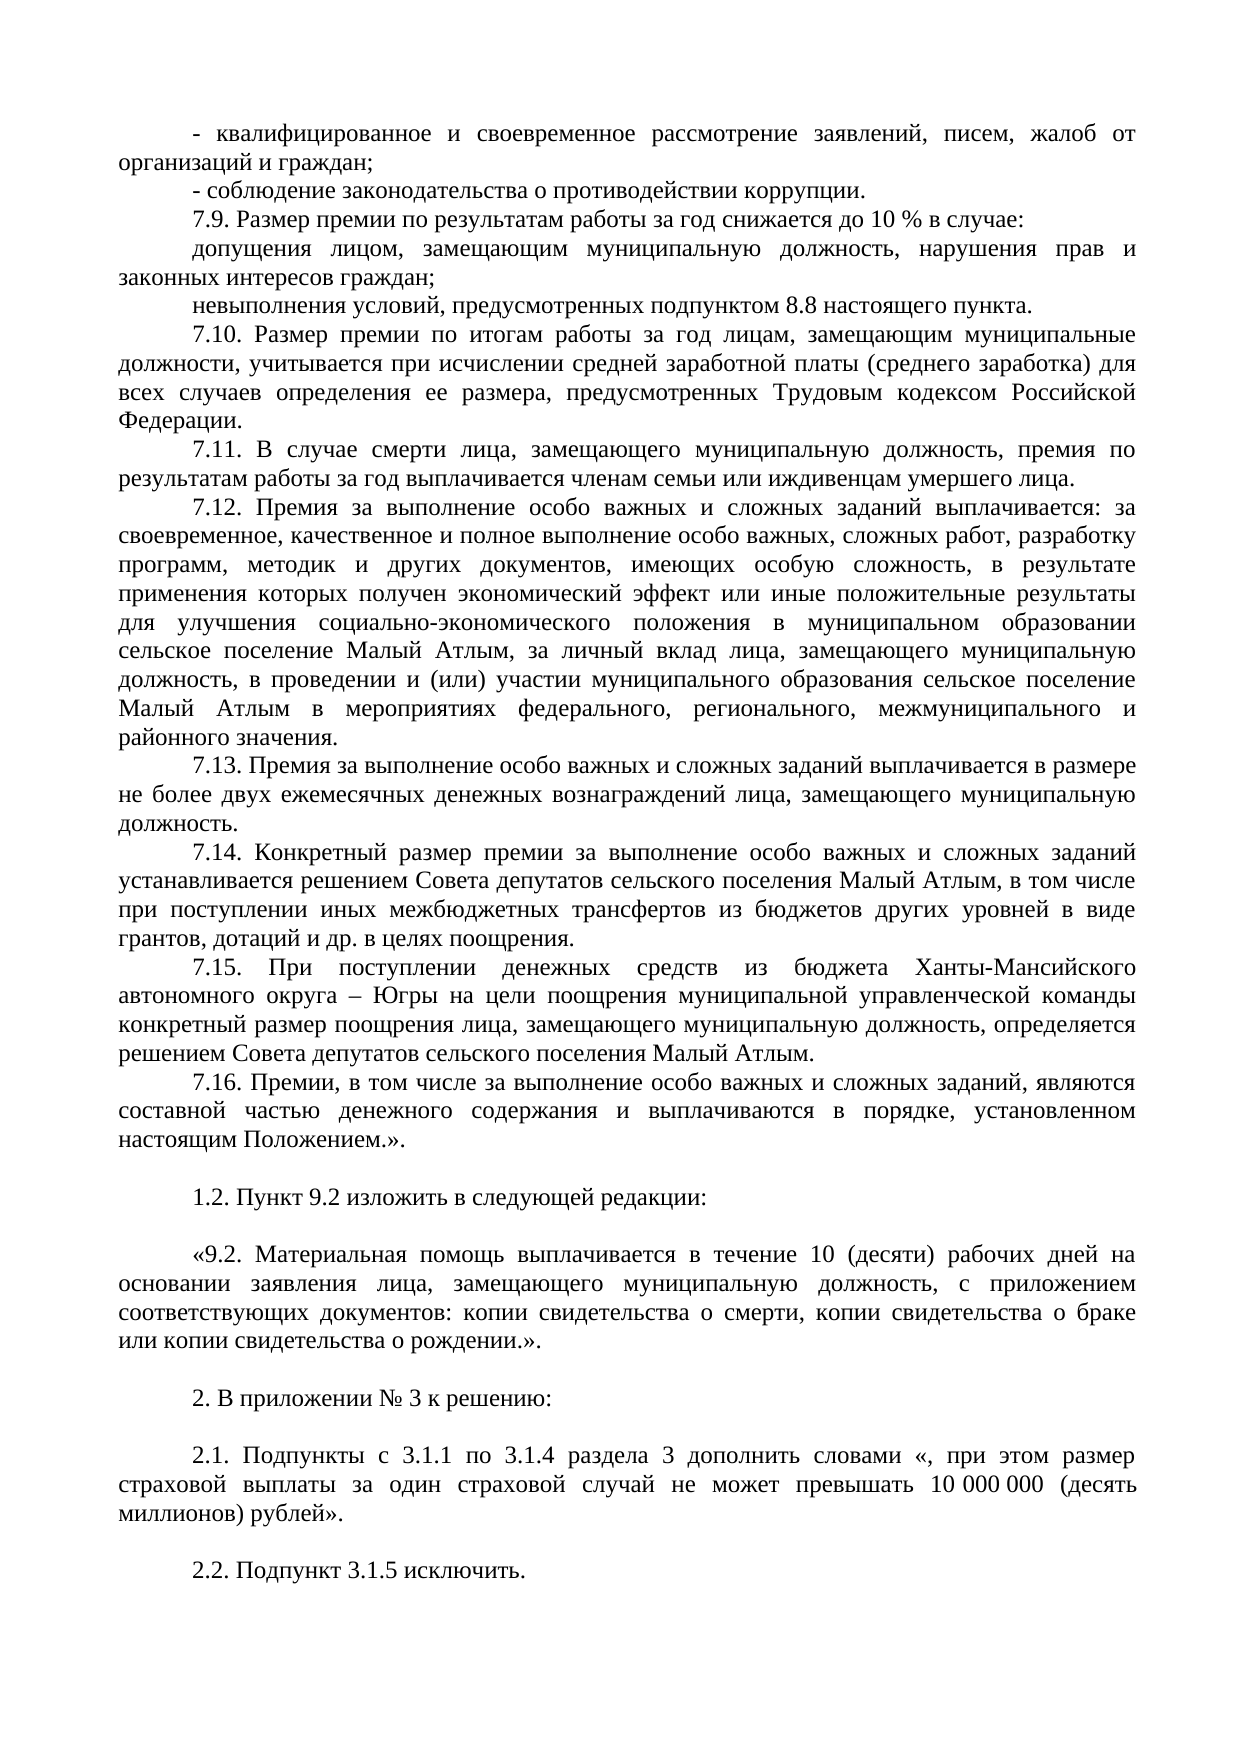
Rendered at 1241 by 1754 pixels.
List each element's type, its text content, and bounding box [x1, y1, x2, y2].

text «9.2. Материальная помощь выплачивается в течение 10 (десяти) рабочих дней на основании заявления лица, замещающего муниципальную должность, с приложением соответствующих документов: копии свидетельства о смерти, копии свидетельства о браке или копии свидетельства о рождении.». [118, 1239, 1137, 1354]
text невыполнения условий, предусмотренных подпунктом 8.8 настоящего пункта. [118, 291, 1137, 319]
text допущения лицом, замещающим муниципальную должность, нарушения прав и законных интересов граждан; [118, 233, 1137, 291]
text 7.15. При поступлении денежных средств из бюджета Ханты-Мансийского автономного округа – Югры на цели поощрения муниципальной управленческой команды конкретный размер поощрения лица, замещающего муниципальную должность, определяется решением Совета депутатов сельского поселения Малый Атлым. [118, 952, 1137, 1067]
text 2.2. Подпункт 3.1.5 исключить. [118, 1556, 1137, 1584]
text 7.16. Премии, в том числе за выполнение особо важных и сложных заданий, являются составной частью денежного содержания и выплачиваются в порядке, установленном настоящим Положением.». [118, 1067, 1137, 1153]
text - соблюдение законодательства о противодействии коррупции. [118, 176, 1137, 204]
text - квалифицированное и своевременное рассмотрение заявлений, писем, жалоб от организаций и граждан; [118, 118, 1137, 176]
text 7.10. Размер премии по итогам работы за год лицам, замещающим муниципальные должности, учитывается при исчислении средней заработной платы (среднего заработка) для всех случаев определения ее размера, предусмотренных Трудовым кодексом Российской Федерации. [118, 319, 1137, 434]
text 2. В приложении № 3 к решению: [118, 1383, 1137, 1412]
text 7.13. Премия за выполнение особо важных и сложных заданий выплачивается в размере не более двух ежемесячных денежных вознаграждений лица, замещающего муниципальную должность. [118, 751, 1137, 837]
text 2.1. Подпункты с 3.1.1 по 3.1.4 раздела 3 дополнить словами «, при этом размер страховой выплаты за один страховой случай не может превышать 10 000 000 (десять миллионов) рублей». [118, 1441, 1137, 1527]
text 7.11. В случае смерти лица, замещающего муниципальную должность, премия по результатам работы за год выплачивается членам семьи или иждивенцам умершего лица. [118, 434, 1137, 492]
text 7.9. Размер премии по результатам работы за год снижается до 10 % в случае: [118, 204, 1137, 233]
text 7.14. Конкретный размер премии за выполнение особо важных и сложных заданий устанавливается решением Совета депутатов сельского поселения Малый Атлым, в том числе при поступлении иных межбюджетных трансфертов из бюджетов других уровней в виде грантов, дотаций и др. в целях поощрения. [118, 837, 1137, 952]
text 7.12. Премия за выполнение особо важных и сложных заданий выплачивается: за своевременное, качественное и полное выполнение особо важных, сложных работ, разработку программ, методик и других документов, имеющих особую сложность, в результате применения которых получен экономический эффект или иные положительные результаты для улучшения социально-экономического положения в муниципальном образовании сельское поселение Малый Атлым, за личный вклад лица, замещающего муниципальную должность, в проведении и (или) участии муниципального образования сельское поселение Малый Атлым в мероприятиях федерального, регионального, межмуниципального и районного значения. [118, 492, 1137, 751]
text 1.2. Пункт 9.2 изложить в следующей редакции: [118, 1182, 1137, 1211]
